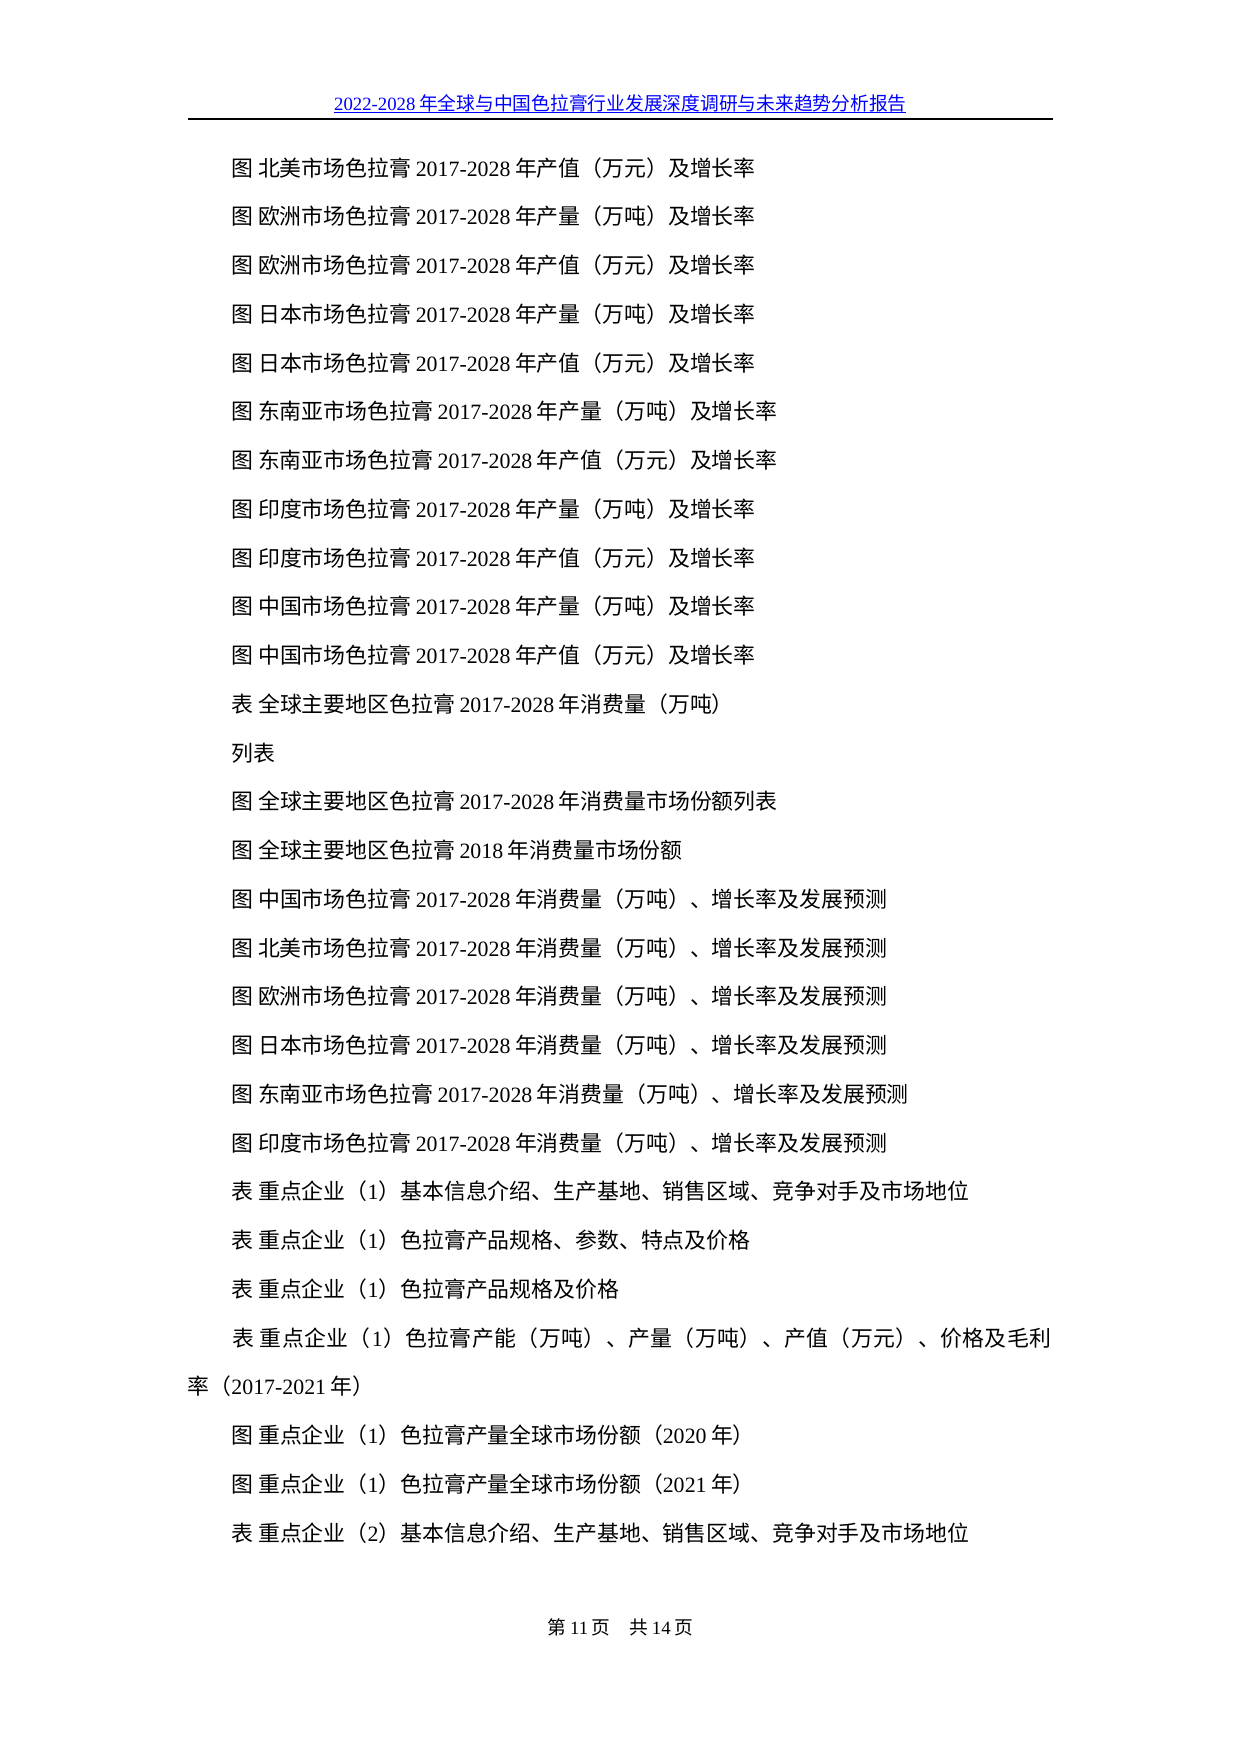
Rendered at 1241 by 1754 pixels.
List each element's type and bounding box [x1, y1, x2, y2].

text [187, 150, 1053, 1548]
